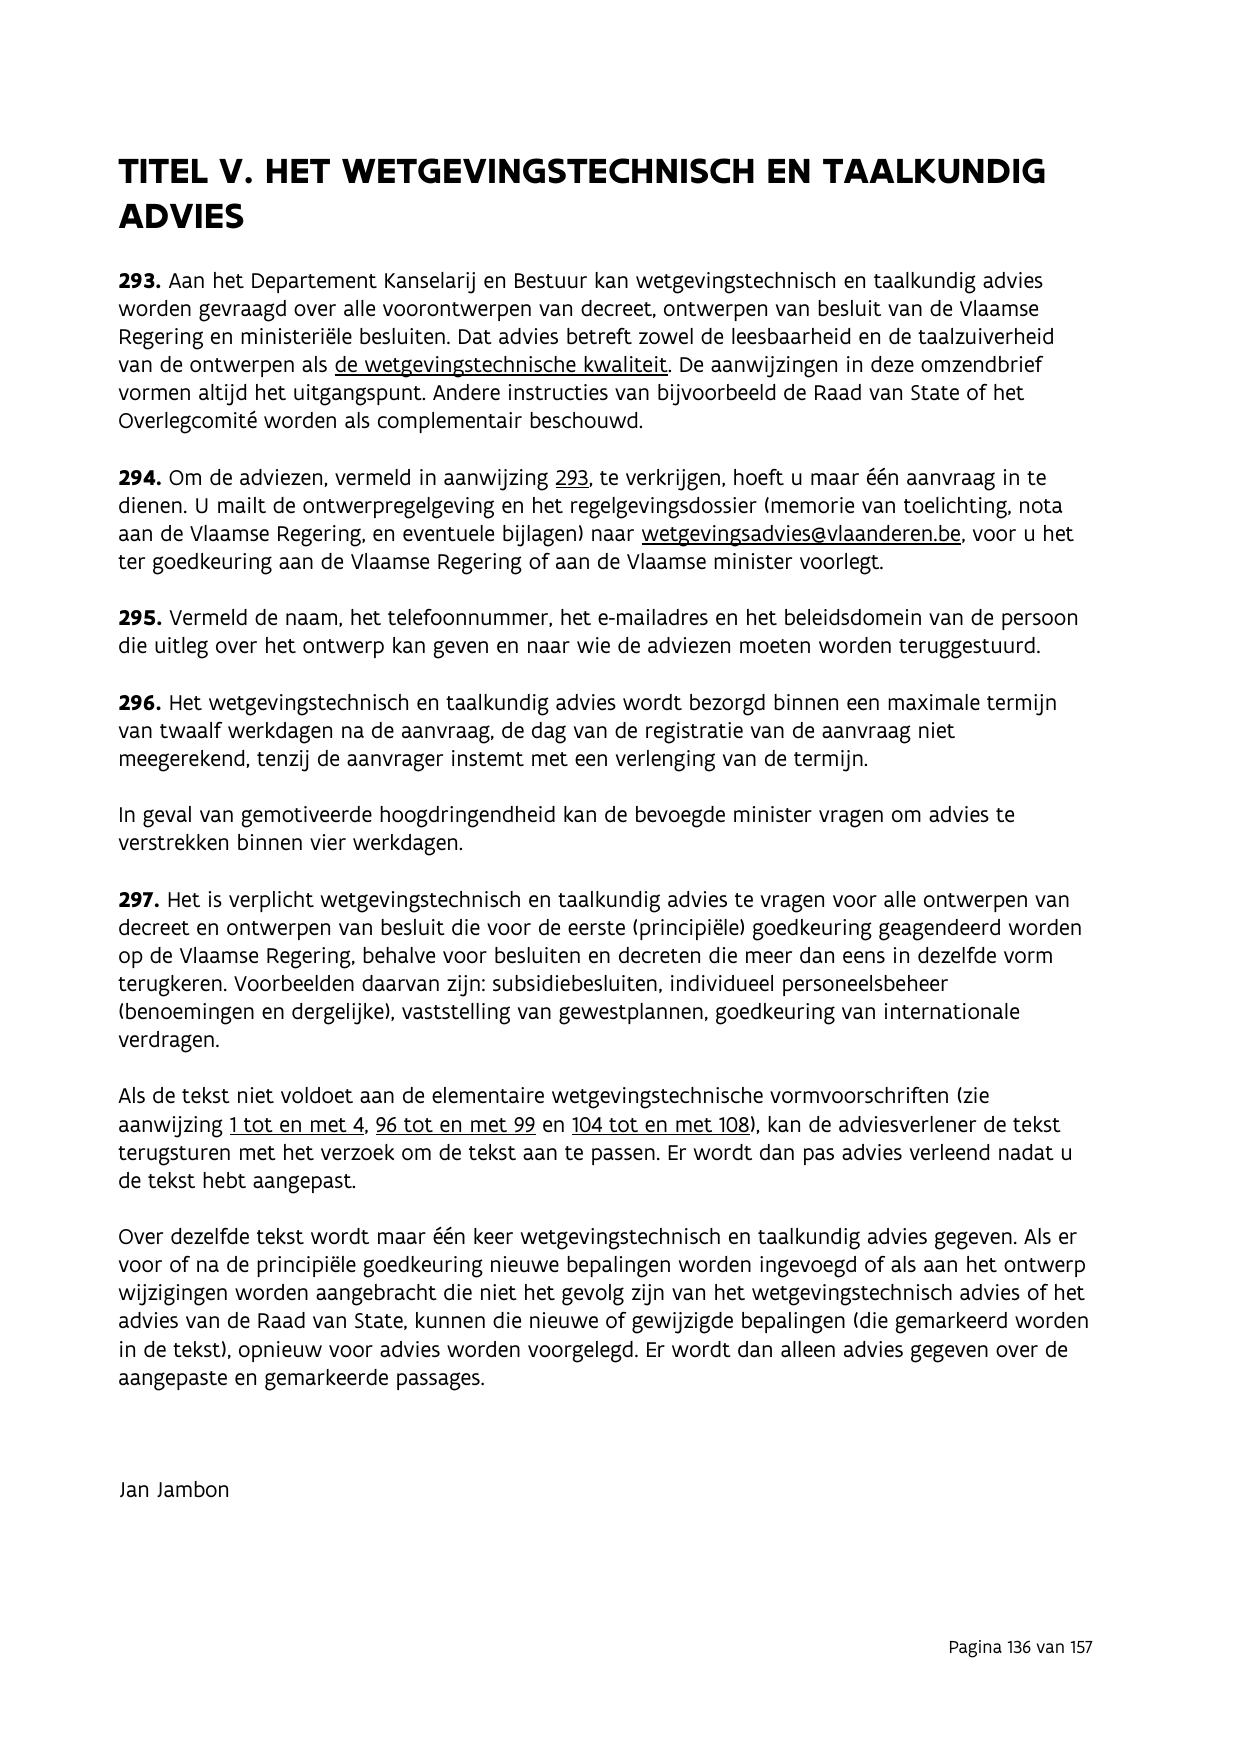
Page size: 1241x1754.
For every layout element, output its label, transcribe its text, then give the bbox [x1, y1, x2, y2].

text Als de tekst niet voldoet aan de elementaire wetgevingstechnische vormvoorschriften (zie aanwijzing 1 tot en met 4, 96 tot en met 99 en 104 tot en met 108), kan de adviesverlener de tekst terugsturen met het verzoek om de tekst aan te passen. Er wordt dan pas advies verleend nadat u de tekst hebt aangepast. [118, 1081, 1093, 1194]
text 296. Het wetgevingstechnisch en taalkundig advies wordt bezorgd binnen een maximale termijn van twaalf werkdagen na de aanvraag, de dag van de registratie van de aanvraag niet meegerekend, tenzij de aanvrager instemt met een verlenging van de termijn. [118, 688, 1093, 772]
text In geval van gemotiveerde hoogdringendheid kan de bevoegde minister vragen om advies te verstrekken binnen vier werkdagen. [118, 800, 1093, 884]
text 297. Het is verplicht wetgevingstechnisch en taalkundig advies te vragen voor alle ontwerpen van decreet en ontwerpen van besluit die voor de eerste (principiële) goedkeuring geagendeerd worden op de Vlaamse Regering, behalve voor besluiten en decreten die meer dan eens in dezelfde vorm terugkeren. Voorbeelden daarvan zijn: subsidiebesluiten, individueel personeelsbeheer (benoemingen en dergelijke), vaststelling van gewestplannen, goedkeuring van internationale verdragen. [118, 884, 1093, 1053]
text 294. Om de adviezen, vermeld in aanwijzing 293, te verkrijgen, hoeft u maar één aanvraag in te dienen. U mailt de ontwerpregelgeving en het regelgevingsdossier (memorie van toelichting, nota aan de Vlaamse Regering, en eventuele bijlagen) naar wetgevingsadvies@vlaanderen.be, voor u het ter goedkeuring aan de Vlaamse Regering of aan de Vlaamse minister voorlegt. [118, 463, 1093, 575]
list Jan Jambon [118, 1475, 1093, 1503]
subtitle TITEL V. HET WETGEVINGSTECHNISCH EN TAALKUNDIG ADVIES [118, 148, 1093, 238]
text 293. Aan het Departement Kanselarij en Bestuur kan wetgevingstechnisch en taalkundig advies worden gevraagd over alle voorontwerpen van decreet, ontwerpen van besluit van de Vlaamse Regering en ministeriële besluiten. Dat advies betreft zowel de leesbaarheid en de taalzuiverheid van de ontwerpen als de wetgevingstechnische kwaliteit. De aanwijzingen in deze omzendbrief vormen altijd het uitgangspunt. Andere instructies van bijvoorbeeld de Raad van State of het Overlegcomité worden als complementair beschouwd. [118, 266, 1093, 434]
text 295. Vermeld de naam, het telefoonnummer, het e-mailadres en het beleidsdomein van de persoon die uitleg over het ontwerp kan geven en naar wie de adviezen moeten worden teruggestuurd. [118, 603, 1093, 659]
text Over dezelfde tekst wordt maar één keer wetgevingstechnisch en taalkundig advies gegeven. Als er voor of na de principiële goedkeuring nieuwe bepalingen worden ingevoegd of als aan het ontwerp wijzigingen worden aangebracht die niet het gevolg zijn van het wetgevingstechnisch advies of het advies van de Raad van State, kunnen die nieuwe of gewijzigde bepalingen (die gemarkeerd worden in de tekst), opnieuw voor advies worden voorgelegd. Er wordt dan alleen advies gegeven over de aangepaste en gemarkeerde passages. [118, 1222, 1093, 1391]
